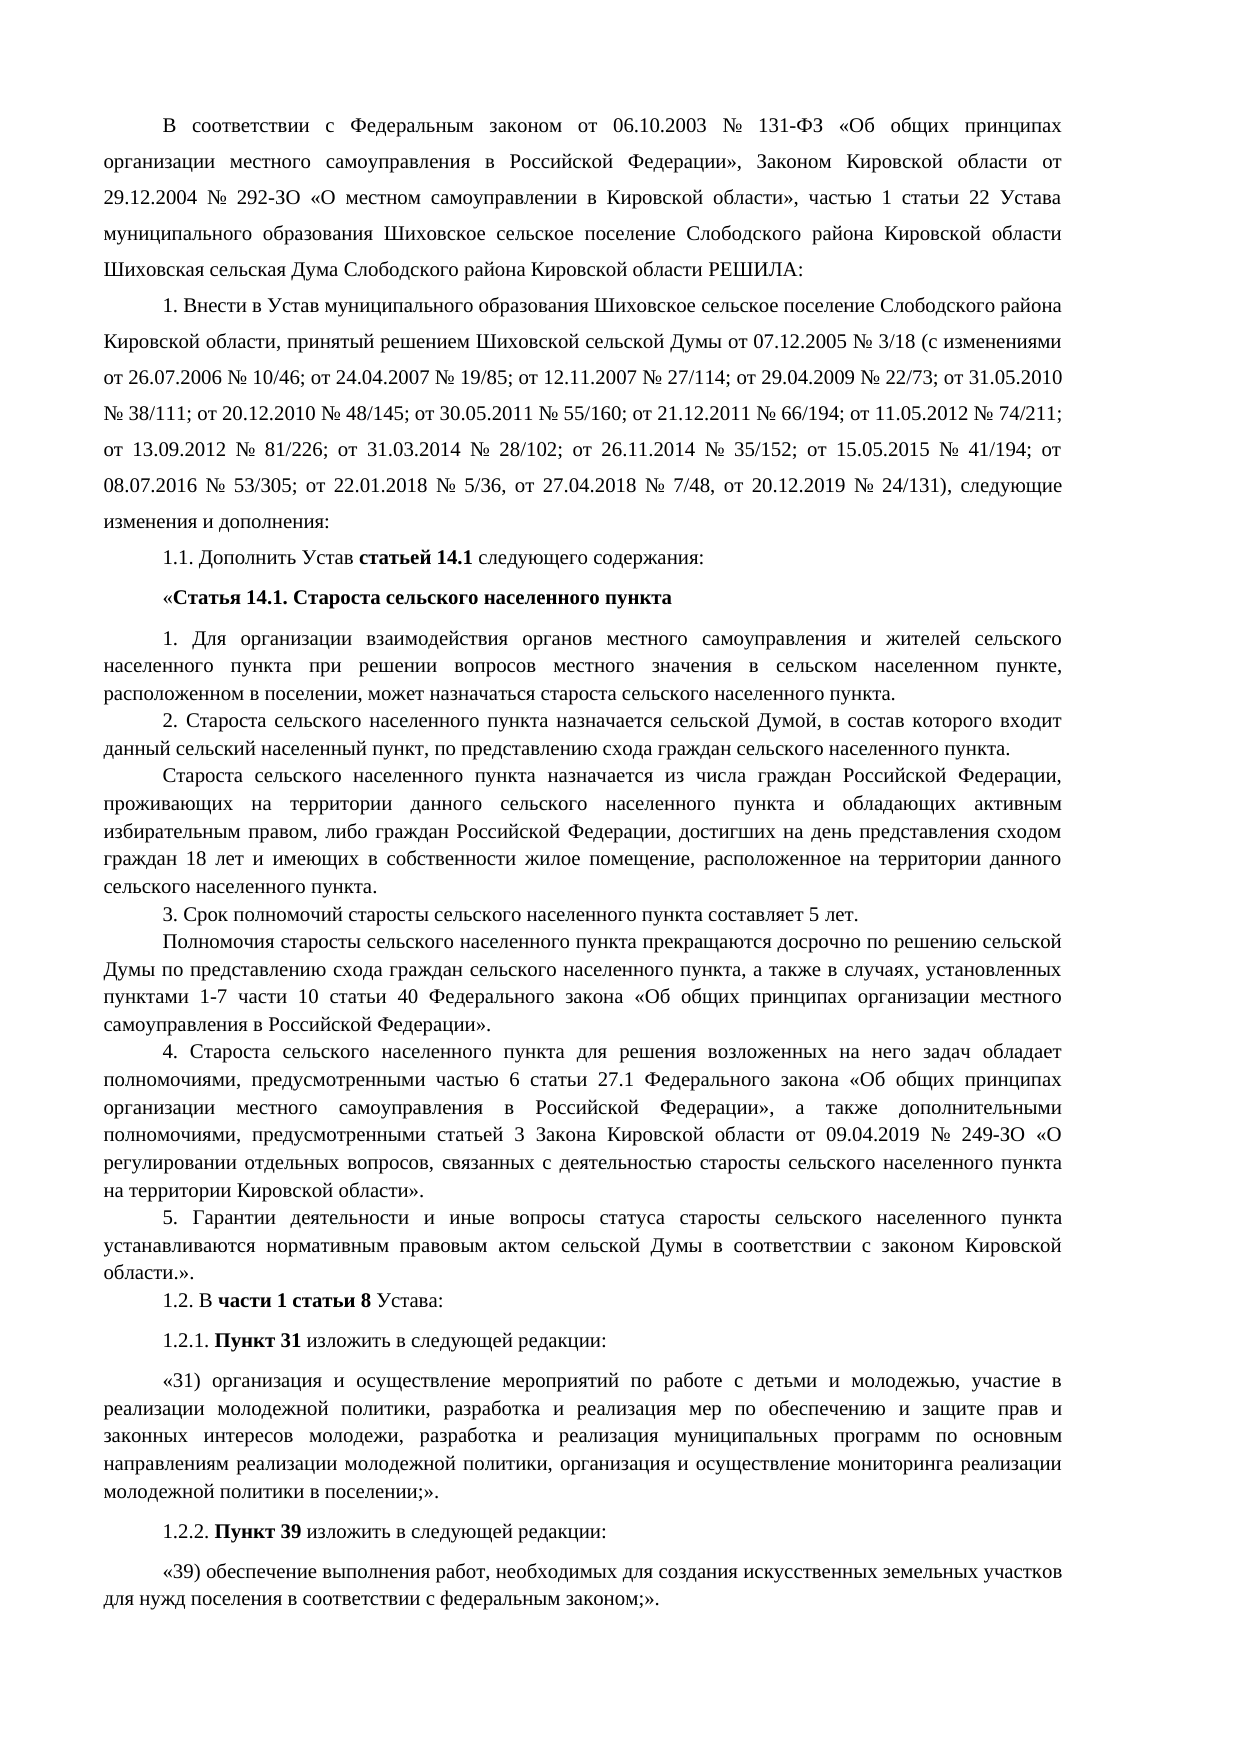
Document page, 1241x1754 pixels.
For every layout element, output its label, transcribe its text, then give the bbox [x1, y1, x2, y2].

text Староста сельского населенного пункта назначается из числа граждан Российской Федерации, проживающих на территории данного сельского населенного пункта и обладающих активным избирательным правом, либо граждан Российской Федерации, достигших на день представления сходом граждан 18 лет и имеющих в собственности жилое помещение, расположенное на территории данного сельского населенного пункта. [103, 763, 1063, 898]
text 1.2.1. Пункт 31 изложить в следующей редакции: [103, 1328, 1063, 1352]
text 4. Староста сельского населенного пункта для решения возложенных на него задач обладает полномочиями, предусмотренными частью 6 статьи 27.1 Федерального закона «Об общих принципах организации местного самоуправления в Российской Федерации», а также дополнительными полномочиями, предусмотренными статьей 3 Закона Кировской области от 09.04.2019 № 249-ЗО «О регулировании отдельных вопросов, связанных с деятельностью старосты сельского населенного пункта на территории Кировской области». [103, 1039, 1063, 1202]
text «39) обеспечение выполнения работ, необходимых для создания искусственных земельных участков для нужд поселения в соответствии с федеральным законом;». [103, 1559, 1063, 1610]
text 1.2.2. Пункт 39 изложить в следующей редакции: [103, 1519, 1063, 1543]
text 1. Для организации взаимодействия органов местного самоуправления и жителей сельского населенного пункта при решении вопросов местного значения в сельском населенном пункте, расположенном в поселении, может назначаться староста сельского населенного пункта. [103, 625, 1063, 705]
text В соответствии с Федеральным законом от 06.10.2003 № 131-ФЗ «Об общих принципах организации местного самоуправления в Российской Федерации», Законом Кировской области от 29.12.2004 № 292-ЗО «О местном самоуправлении в Кировской области», частью 1 статьи 22 Устава муниципального образования Шиховское сельское поселение Слободского района Кировской области Шиховская сельская Дума Слободского района Кировской области РЕШИЛА: [103, 113, 1063, 281]
text 1.2. В части 1 статьи 8 Устава: [103, 1288, 1063, 1312]
text «Статья 14.1. Староста сельского населенного пункта [103, 585, 1063, 609]
text 1. Внести в Устав муниципального образования Шиховское сельское поселение Слободского района Кировской области, принятый решением Шиховской сельской Думы от 07.12.2005 № 3/18 (с изменениями от 26.07.2006 № 10/46; от 24.04.2007 № 19/85; от 12.11.2007 № 27/114; от 29.04.2009 № 22/73; от 31.05.2010 № 38/111; от 20.12.2010 № 48/145; от 30.05.2011 № 55/160; от 21.12.2011 № 66/194; от 11.05.2012 № 74/211; от 13.09.2012 № 81/226; от 31.03.2014 № 28/102; от 26.11.2014 № 35/152; от 15.05.2015 № 41/194; от 08.07.2016 № 53/305; от 22.01.2018 № 5/36, от 27.04.2018 № 7/48, от 20.12.2019 № 24/131), следующие изменения и дополнения: [103, 293, 1063, 533]
text Полномочия старосты сельского населенного пункта прекращаются досрочно по решению сельской Думы по представлению схода граждан сельского населенного пункта, а также в случаях, установленных пунктами 1-7 части 10 статьи 40 Федерального закона «Об общих принципах организации местного самоуправления в Российской Федерации». [103, 929, 1063, 1036]
text 5. Гарантии деятельности и иные вопросы статуса старосты сельского населенного пункта устанавливаются нормативным правовым актом сельской Думы в соответствии с законом Кировской области.». [103, 1205, 1063, 1284]
text «31) организация и осуществление мероприятий по работе с детьми и молодежью, участие в реализации молодежной политики, разработка и реализация мер по обеспечению и защите прав и законных интересов молодежи, разработка и реализация муниципальных программ по основным направлениям реализации молодежной политики, организация и осуществление мониторинга реализации молодежной политики в поселении;». [103, 1368, 1063, 1503]
text 1.1. Дополнить Устав статьей 14.1 следующего содержания: [103, 545, 1063, 569]
text 3. Срок полномочий старосты сельского населенного пункта составляет 5 лет. [103, 901, 1063, 926]
text 2. Староста сельского населенного пункта назначается сельской Думой, в состав которого входит данный сельский населенный пункт, по представлению схода граждан сельского населенного пункта. [103, 708, 1063, 760]
